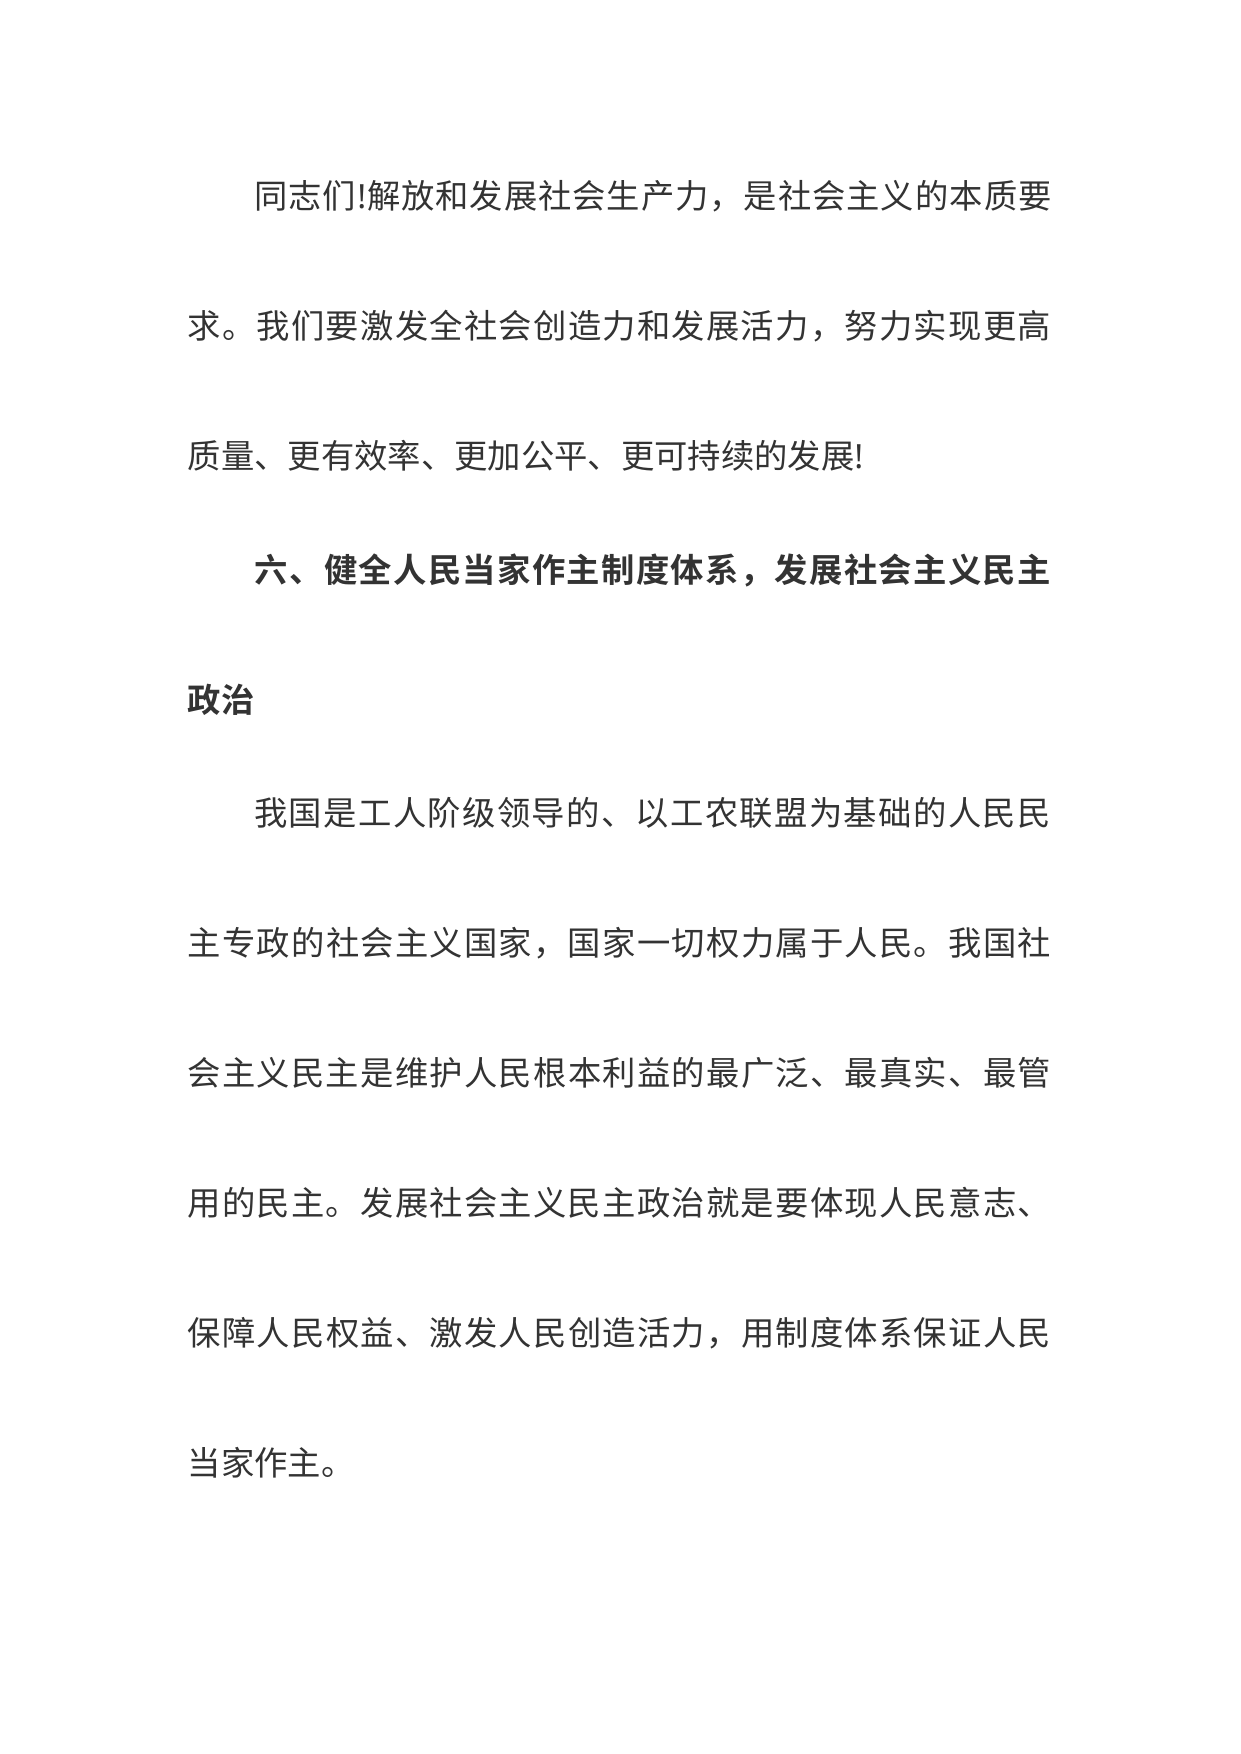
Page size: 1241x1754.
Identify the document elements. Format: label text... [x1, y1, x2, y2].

text 同志们!解放和发展社会生产力，是社会主义的本质要求。我们要激发全社会创造力和发展活力，努力实现更高质量、更有效率、更加公平、更可持续的发展! [187, 162, 1053, 487]
text 我国是工人阶级领导的、以工农联盟为基础的人民民主专政的社会主义国家，国家一切权力属于人民。我国社会主义民主是维护人民根本利益的最广泛、最真实、最管用的民主。发展社会主义民主政治就是要体现人民意志、保障人民权益、激发人民创造活力，用制度体系保证人民当家作主。 [187, 779, 1053, 1494]
text 六、健全人民当家作主制度体系，发展社会主义民主政治 [187, 535, 1053, 730]
